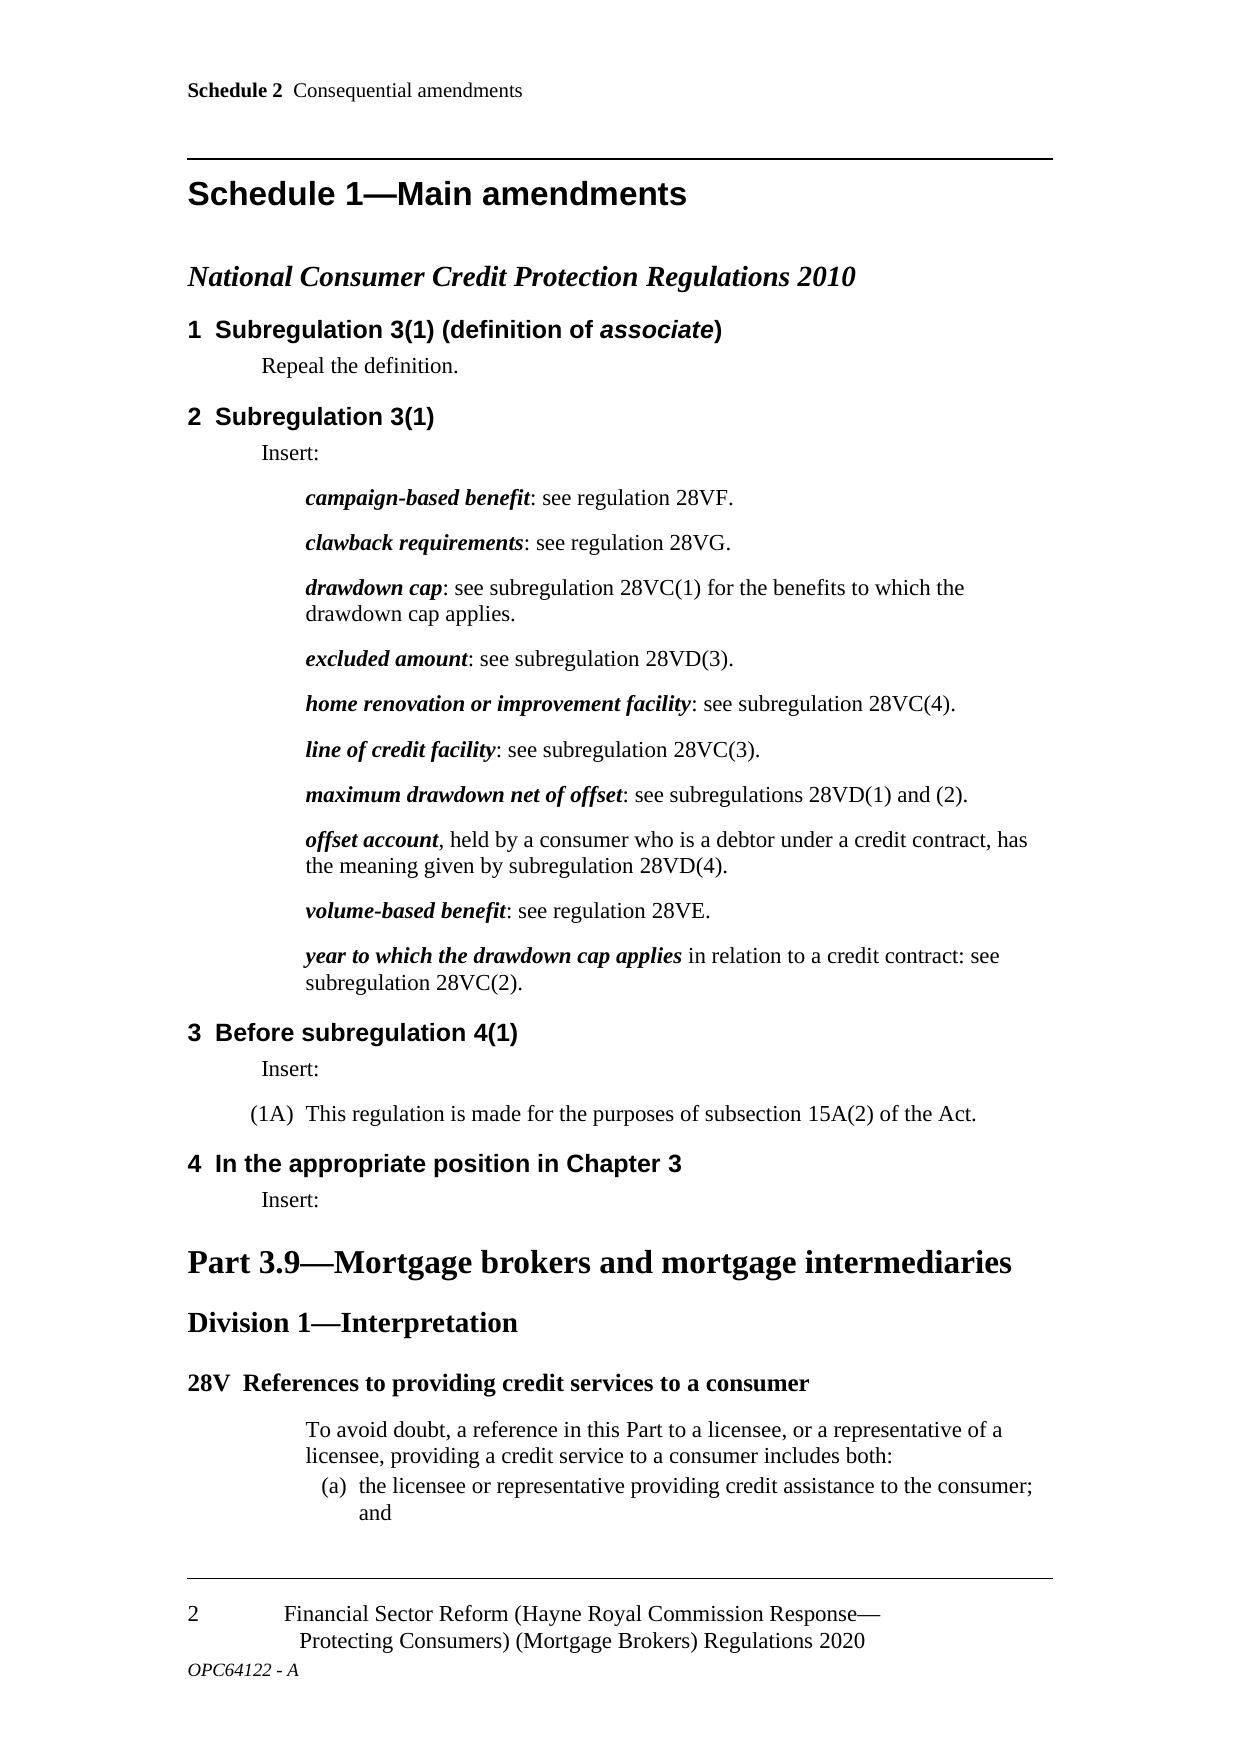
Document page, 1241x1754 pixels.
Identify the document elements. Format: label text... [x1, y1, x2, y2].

text clawback requirements: see regulation 28VG. [305, 529, 1053, 555]
text excluded amount: see subregulation 28VD(3). [305, 645, 1053, 672]
text Insert: [261, 1055, 1053, 1081]
text National Consumer Credit Protection Regulations 2010 [187, 259, 1053, 292]
text 2 Subregulation 3(1) [187, 402, 1053, 430]
text offset account, held by a consumer who is a debtor under a credit contract, has the meaning given by subregulation 28VD(4). [305, 826, 1053, 878]
text Division 1—Interpretation [187, 1305, 1053, 1339]
text 3 Before subregulation 4(1) [187, 1018, 1053, 1047]
text To avoid doubt, a reference in this Part to a licensee, or a representative of a licensee, providing a credit service to a consumer includes both: [187, 1416, 1053, 1468]
text Schedule 1—Main amendments [187, 174, 1053, 213]
text year to which the drawdown cap applies in relation to a credit contract: see subregulation 28VC(2). [305, 942, 1053, 995]
text home renovation or improvement facility: see subregulation 28VC(4). [305, 691, 1053, 717]
text 1 Subregulation 3(1) (definition of associate) [187, 315, 1053, 344]
text Part 3.9—Mortgage brokers and mortgage intermediaries [187, 1242, 1053, 1280]
text campaign-based benefit: see regulation 28VF. [305, 484, 1053, 510]
text 28V References to providing credit services to a consumer [187, 1368, 1053, 1397]
text drawdown cap: see subregulation 28VC(1) for the benefits to which the drawdown cap applies. [305, 574, 1053, 627]
text Insert: [261, 439, 1053, 465]
text line of credit facility: see subregulation 28VC(3). [305, 736, 1053, 762]
text (1A) This regulation is made for the purposes of subsection 15A(2) of the Act. [187, 1100, 1053, 1127]
text maximum drawdown net of offset: see subregulations 28VD(1) and (2). [305, 781, 1053, 807]
text volume-based benefit: see regulation 28VE. [305, 897, 1053, 924]
text Insert: [261, 1187, 1053, 1213]
text Repeal the definition. [261, 352, 1053, 379]
text (a) the licensee or representative providing credit assistance to the consumer; and [187, 1472, 1053, 1525]
text 4 In the appropriate position in Chapter 3 [187, 1149, 1053, 1178]
